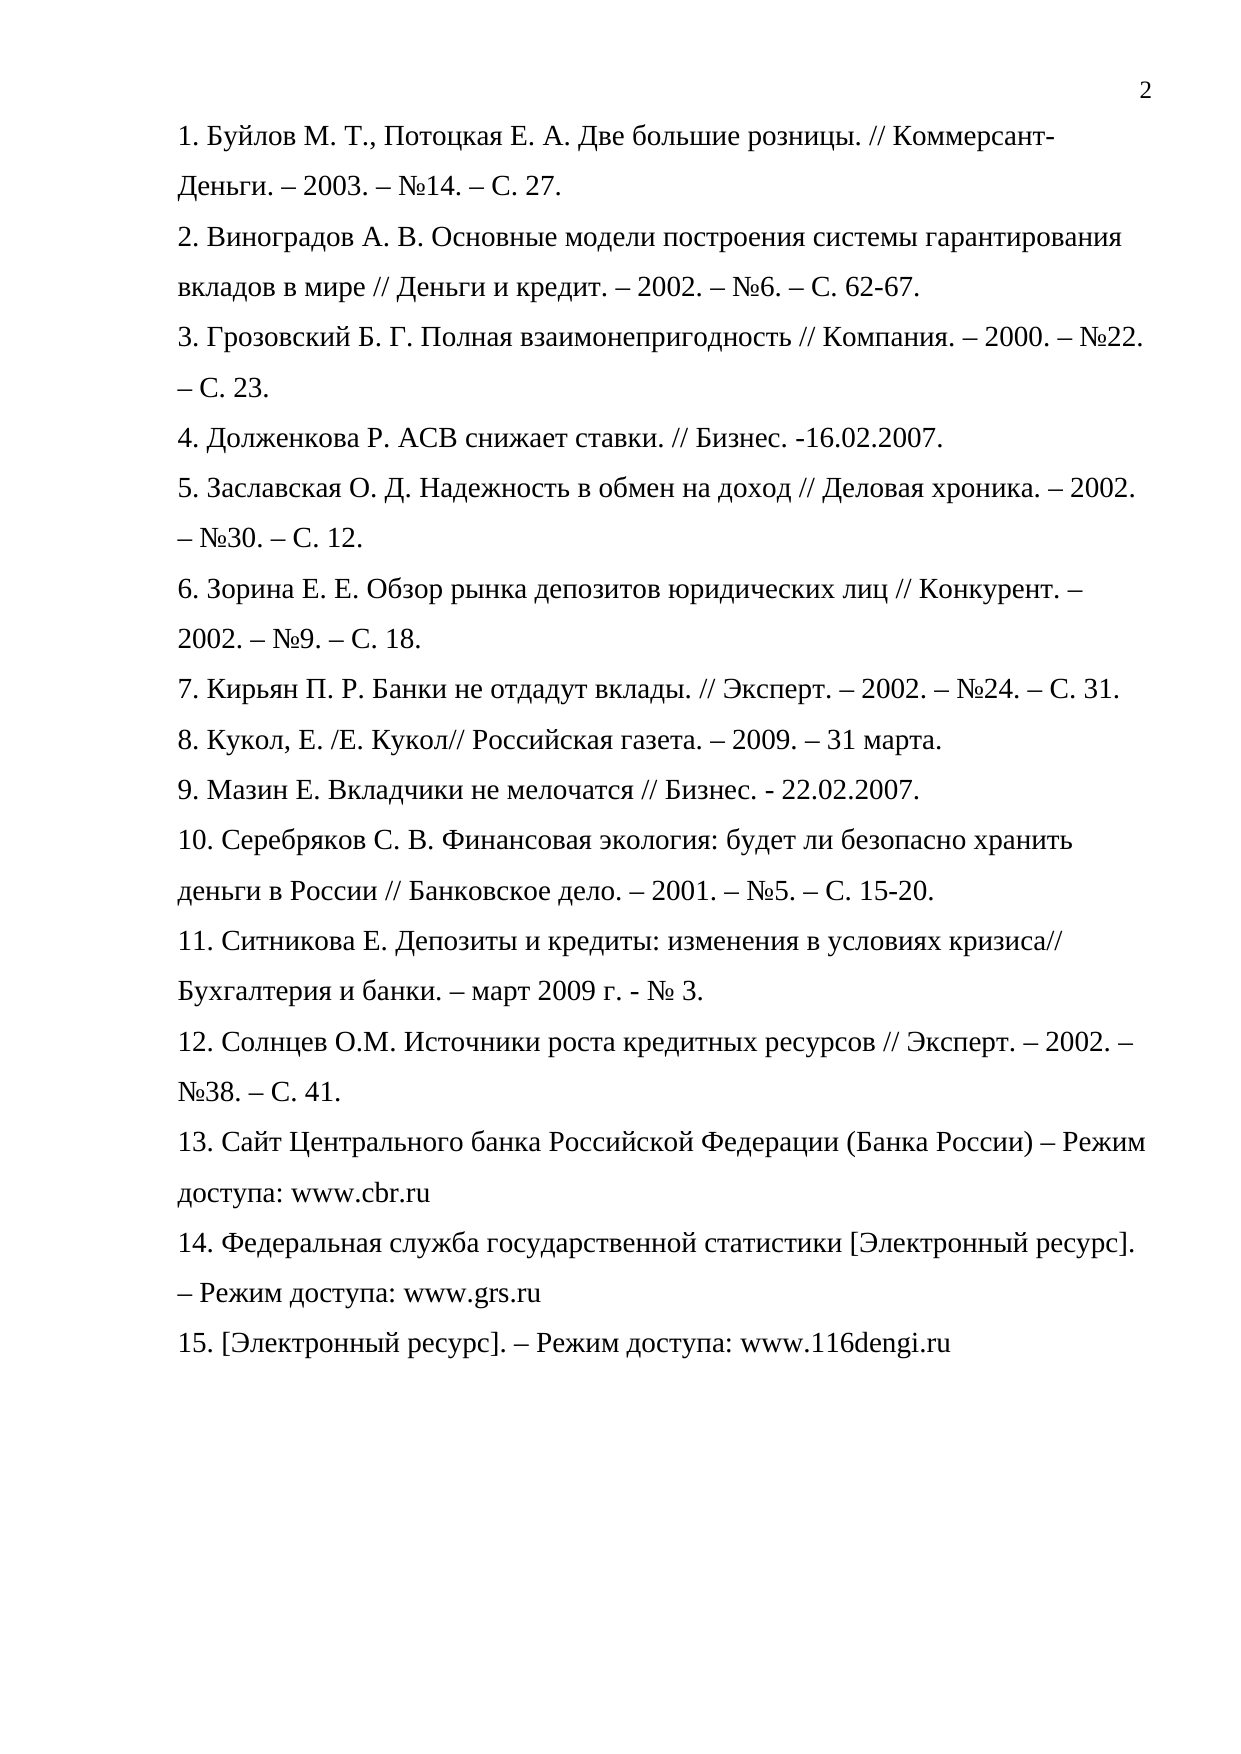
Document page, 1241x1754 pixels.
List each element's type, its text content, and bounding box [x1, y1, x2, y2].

text 1. Буйлов М. Т., Потоцкая Е. А. Две большие розницы. // Коммерсант- Деньги. – 2003. – №14. – С. 27. [177, 118, 1152, 202]
text 13. Сайт Центрального банка Российской Федерации (Банка России) – Режим доступа: www.cbr.ru [177, 1124, 1152, 1208]
text 9. Мазин Е. Вкладчики не мелочатся // Бизнес. - 22.02.2007. [177, 772, 1152, 806]
text 6. Зорина Е. Е. Обзор рынка депозитов юридических лиц // Конкурент. – 2002. – №9. – С. 18. [177, 571, 1152, 655]
text 11. Ситникова Е. Депозиты и кредиты: изменения в условиях кризиса// Бухгалтерия и банки. – март . - № 3. [177, 923, 1152, 1007]
text 5. Заславская О. Д. Надежность в обмен на доход // Деловая хроника. – 2002. – №30. – С. 12. [177, 470, 1152, 554]
text 2. Виноградов А. В. Основные модели построения системы гарантирования вкладов в мире // Деньги и кредит. – 2002. – №6. – С. 62-67. [177, 219, 1152, 303]
text 8. Кукол, Е. /Е. Кукол// Российская газета. – 2009. – 31 марта. [177, 722, 1152, 755]
text 15. [Электронный ресурс]. – Режим доступа: www.116dengi.ru [177, 1326, 1152, 1359]
text 10. Серебряков С. В. Финансовая экология: будет ли безопасно хранить деньги в России // Банковское дело. – 2001. – №5. – С. 15-20. [177, 822, 1152, 906]
text 3. Грозовский Б. Г. Полная взаимонепригодность // Компания. – 2000. – №22. – С. 23. [177, 319, 1152, 403]
text 14. Федеральная служба государственной статистики [Электронный ресурс]. – Режим доступа: www.grs.ru [177, 1225, 1152, 1309]
text 7. Кирьян П. Р. Банки не отдадут вклады. // Эксперт. – 2002. – №24. – С. 31. [177, 672, 1152, 705]
text 4. Долженкова Р. АСВ снижает ставки. // Бизнес. -16.02.2007. [177, 420, 1152, 453]
text 12. Солнцев О.М. Источники роста кредитных ресурсов // Эксперт. – 2002. – №38. – С. 41. [177, 1024, 1152, 1108]
